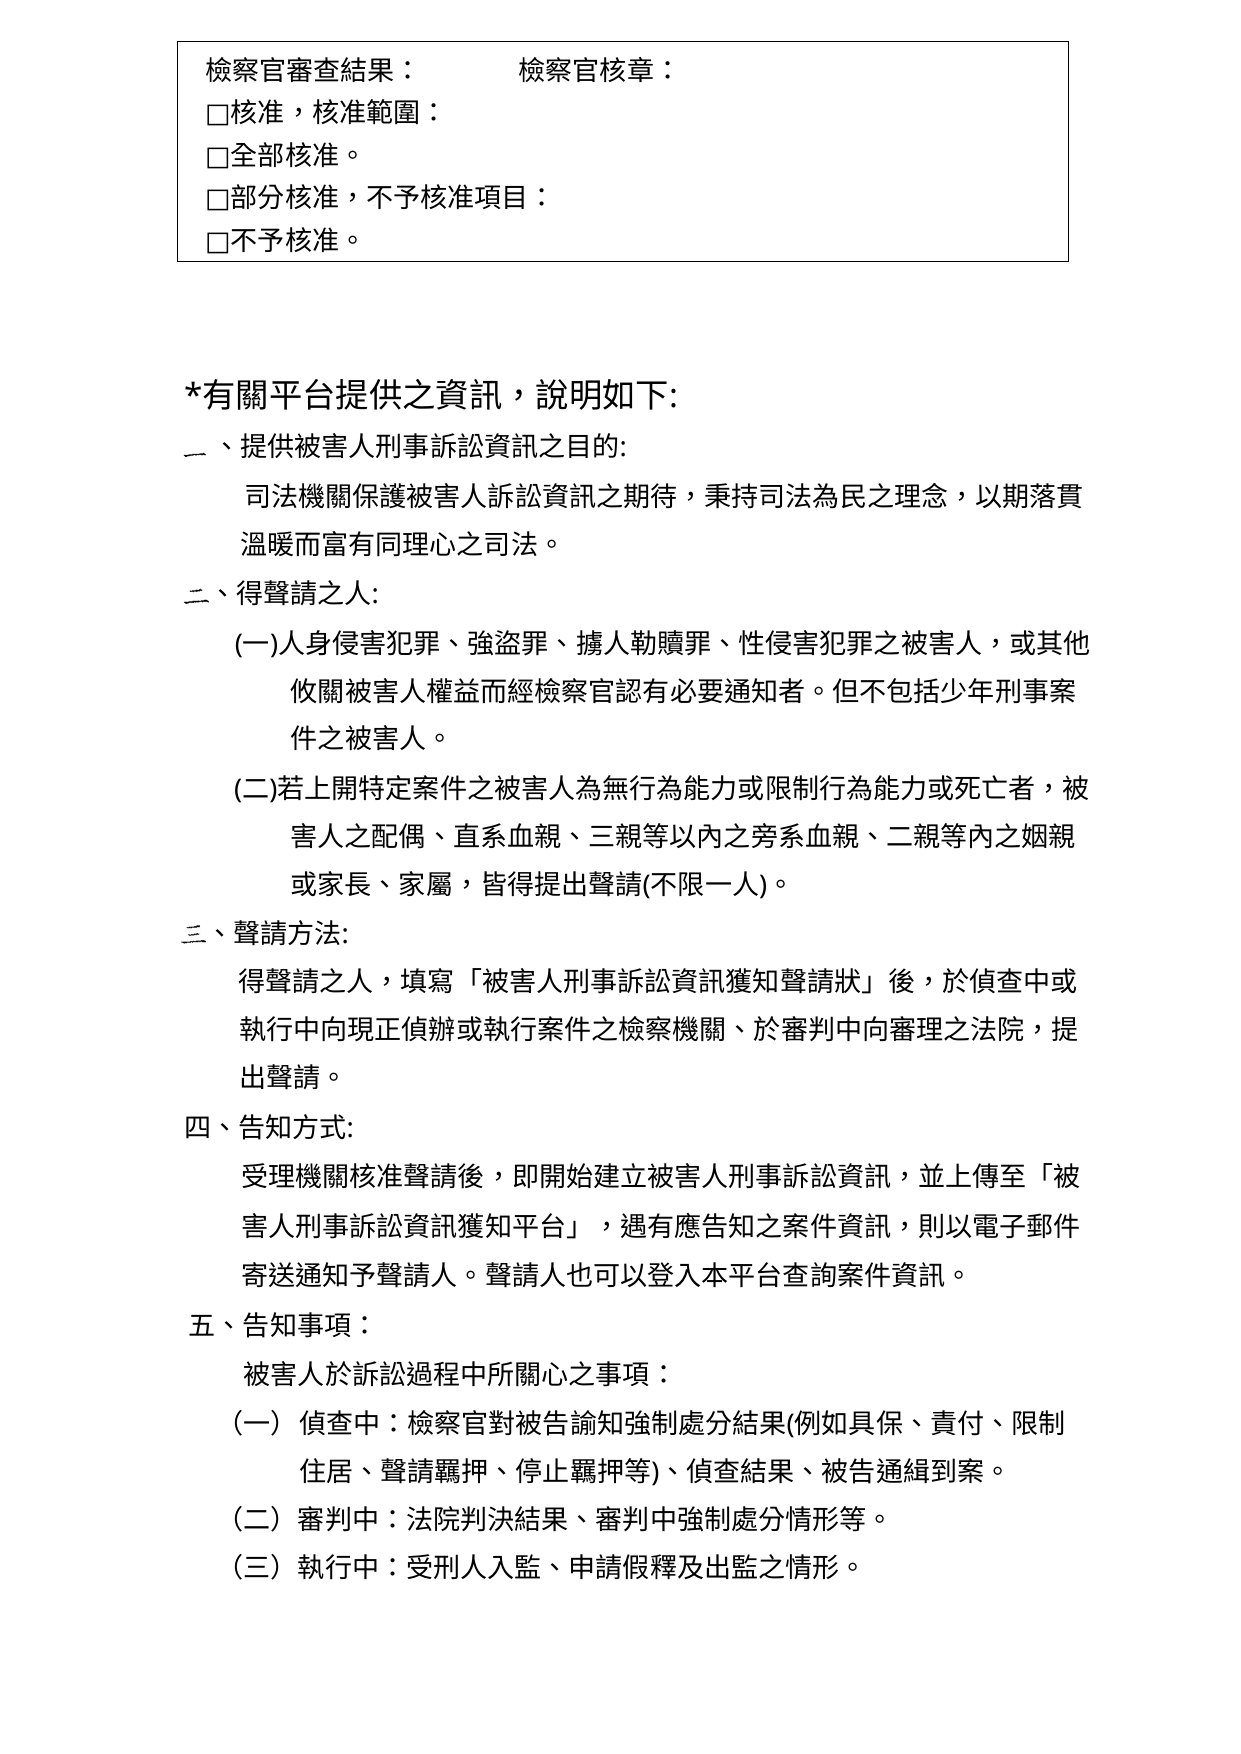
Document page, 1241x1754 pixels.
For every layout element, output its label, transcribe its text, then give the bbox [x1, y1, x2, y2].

text 寄送通知予聲請人。聲請人也可以登入本平台查詢案件資訊。 [184, 1247, 1093, 1295]
text 五、告知事項： [188, 1297, 1093, 1344]
list 住居、聲請羈押、停止羈押等)、偵查結果、被告通緝到案。 [299, 1443, 1093, 1491]
text 得聲請之人，填寫「被害人刑事訴訟資訊獲知聲請狀」後，於偵查中或執行中向現正偵辦或執行案件之檢察機關、於審判中向審理之法院，提出聲請。 [238, 953, 1093, 1097]
text *有關平台提供之資訊，說明如下: [184, 369, 1093, 417]
picture [183, 452, 206, 457]
text (二)若上開特定案件之被害人為無行為能力或限制行為能力或死亡者，被害人之配偶、直系血親、三親等以內之旁系血親、二親等內之姻親或家長、家屬，皆得提出聲請(不限一人)。 [234, 760, 1093, 904]
list 偵查中：檢察官對被告諭知強制處分結果(例如具保、責付、限制 [216, 1396, 1093, 1443]
picture [181, 925, 206, 944]
text 受理機關核准聲請後，即開始建立被害人刑事訴訟資訊，並上傳至「被 [184, 1148, 1093, 1196]
text （三）執行中：受刑人入監、申請假釋及出監之情形。 [189, 1539, 1093, 1587]
text 被害人於訴訟過程中所關心之事項： [189, 1346, 1093, 1394]
text （二）審判中：法院判決結果、審判中強制處分情形等。 [189, 1491, 1093, 1539]
picture [183, 588, 209, 604]
text 司法機關保護被害人訴訟資訊之期待，秉持司法為民之理念，以期落貫溫暖而富有同理心之司法。 [240, 468, 1093, 564]
table_cell 檢察官審查結果： 檢察官核章： □核准，核准範圍： □全部核准。 □部分核准，不予核准項目： □不予核准。 [178, 42, 1068, 261]
text 害人刑事訴訟資訊獲知平台」，遇有應告知之案件資訊，則以電子郵件 [184, 1198, 1093, 1246]
text 、聲請方法: [181, 905, 1093, 953]
text 、得聲請之人: [184, 565, 1093, 613]
text (一)人身侵害犯罪、強盜罪、擄人勒贖罪、性侵害犯罪之被害人，或其他攸關被害人權益而經檢察官認有必要通知者。但不包括少年刑事案件之被害人。 [234, 615, 1093, 758]
text 、提供被害人刑事訴訟資訊之目的: [184, 418, 1093, 466]
text 四、告知方式: [184, 1099, 1093, 1147]
